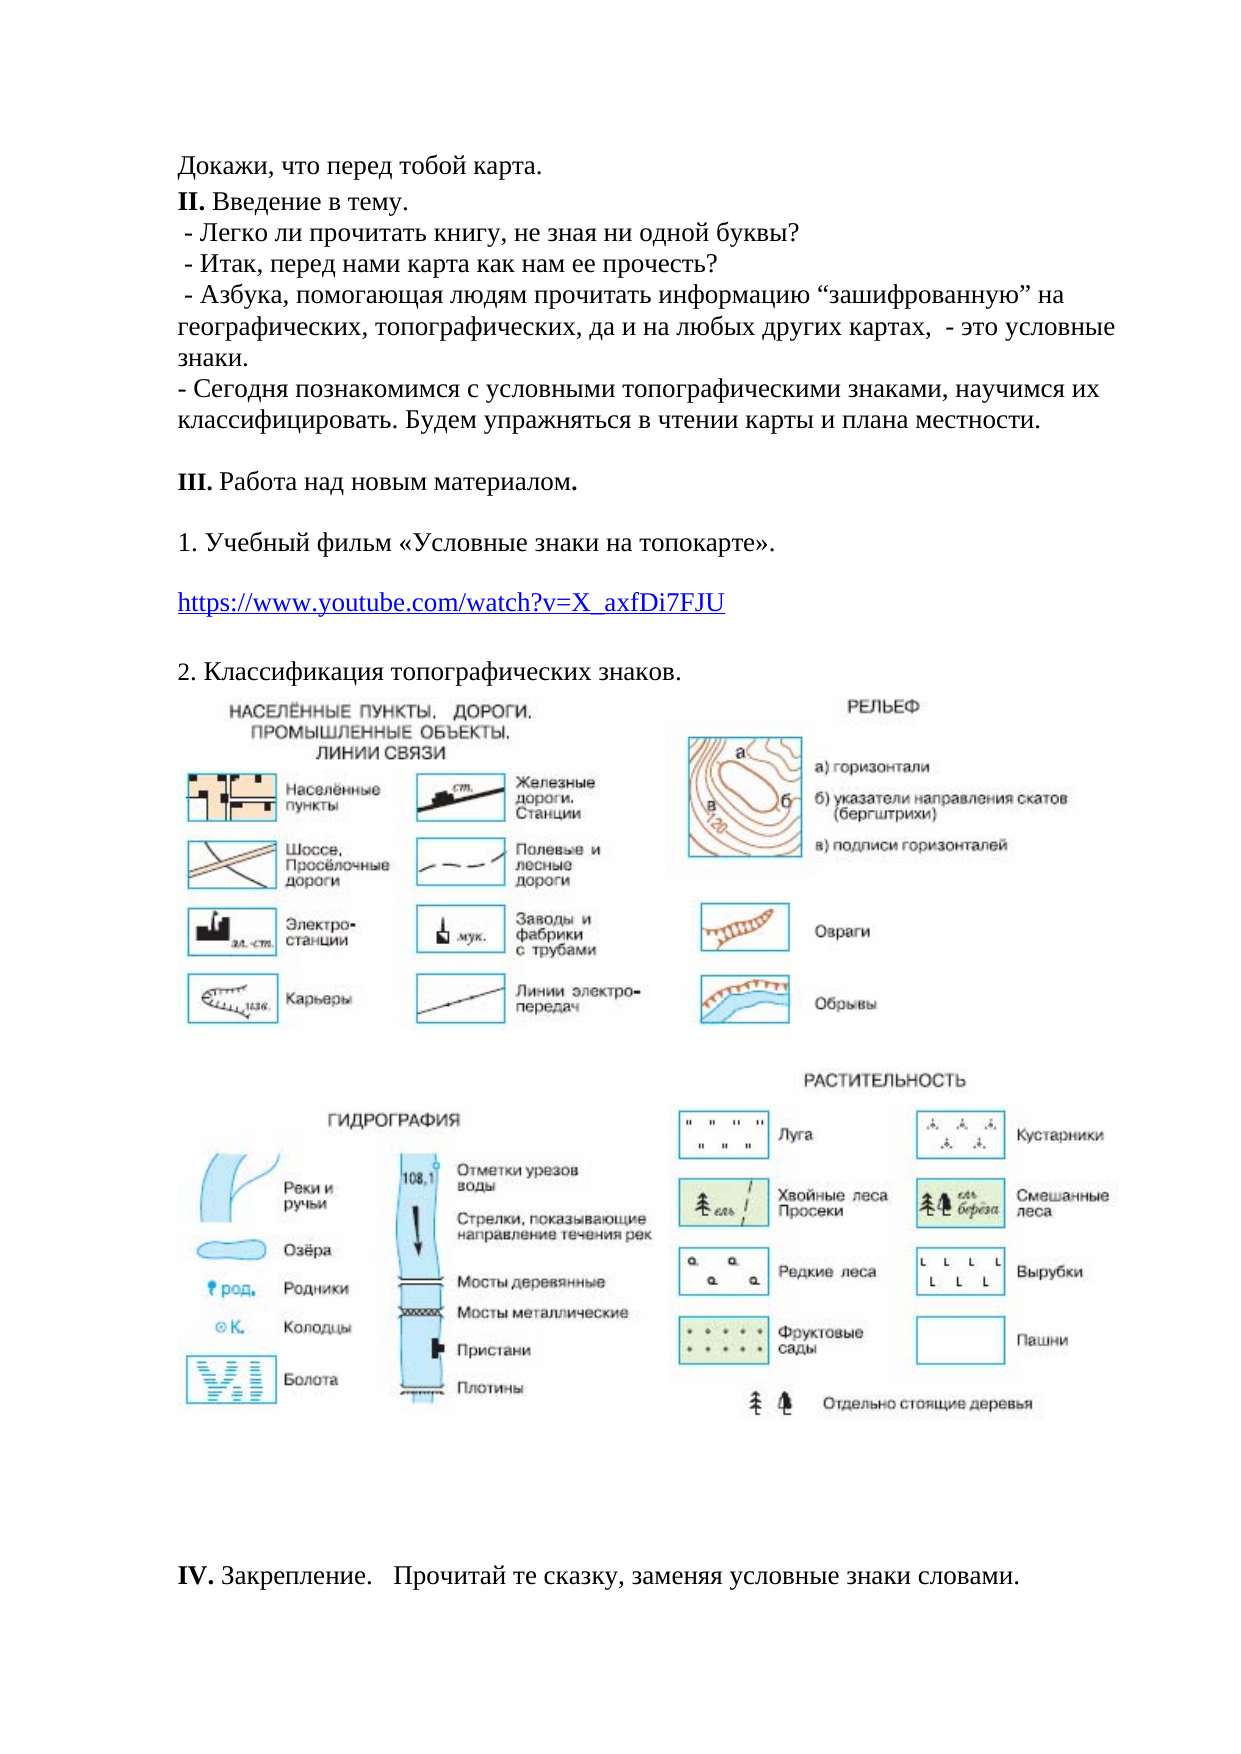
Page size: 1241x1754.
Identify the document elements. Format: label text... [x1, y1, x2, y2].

picture [665, 690, 1145, 1030]
text https://www.youtube.com/watch?v=X_axfDi7FJU [177, 586, 1152, 617]
picture [668, 1067, 1151, 1423]
text 2. Классификация топографических знаков. [177, 655, 1152, 686]
text - Легко ли прочитать книгу, не зная ни одной буквы? [177, 216, 1152, 247]
picture [177, 1094, 656, 1423]
text Докажи, что перед тобой карта. [177, 149, 1152, 180]
text II. Введение в тему. [177, 185, 1152, 216]
picture [177, 697, 653, 1030]
text IV. Закрепление. Прочитай те сказку, заменяя условные знаки словами. [177, 1559, 1152, 1590]
text 1. Учебный фильм «Условные знаки на топокарте». [177, 526, 1152, 557]
text - Сегодня познакомимся с условными топографическими знаками, научимся их классифицировать. Будем упражняться в чтении карты и плана местности. [177, 372, 1152, 434]
text - Азбука, помогающая людям прочитать информацию “зашифрованную” на географических, топографических, да и на любых других картах, - это условные знаки. [177, 278, 1152, 372]
text III. Работа над новым материалом. [177, 465, 1152, 496]
text - Итак, перед нами карта как нам ее прочесть? [177, 247, 1152, 278]
